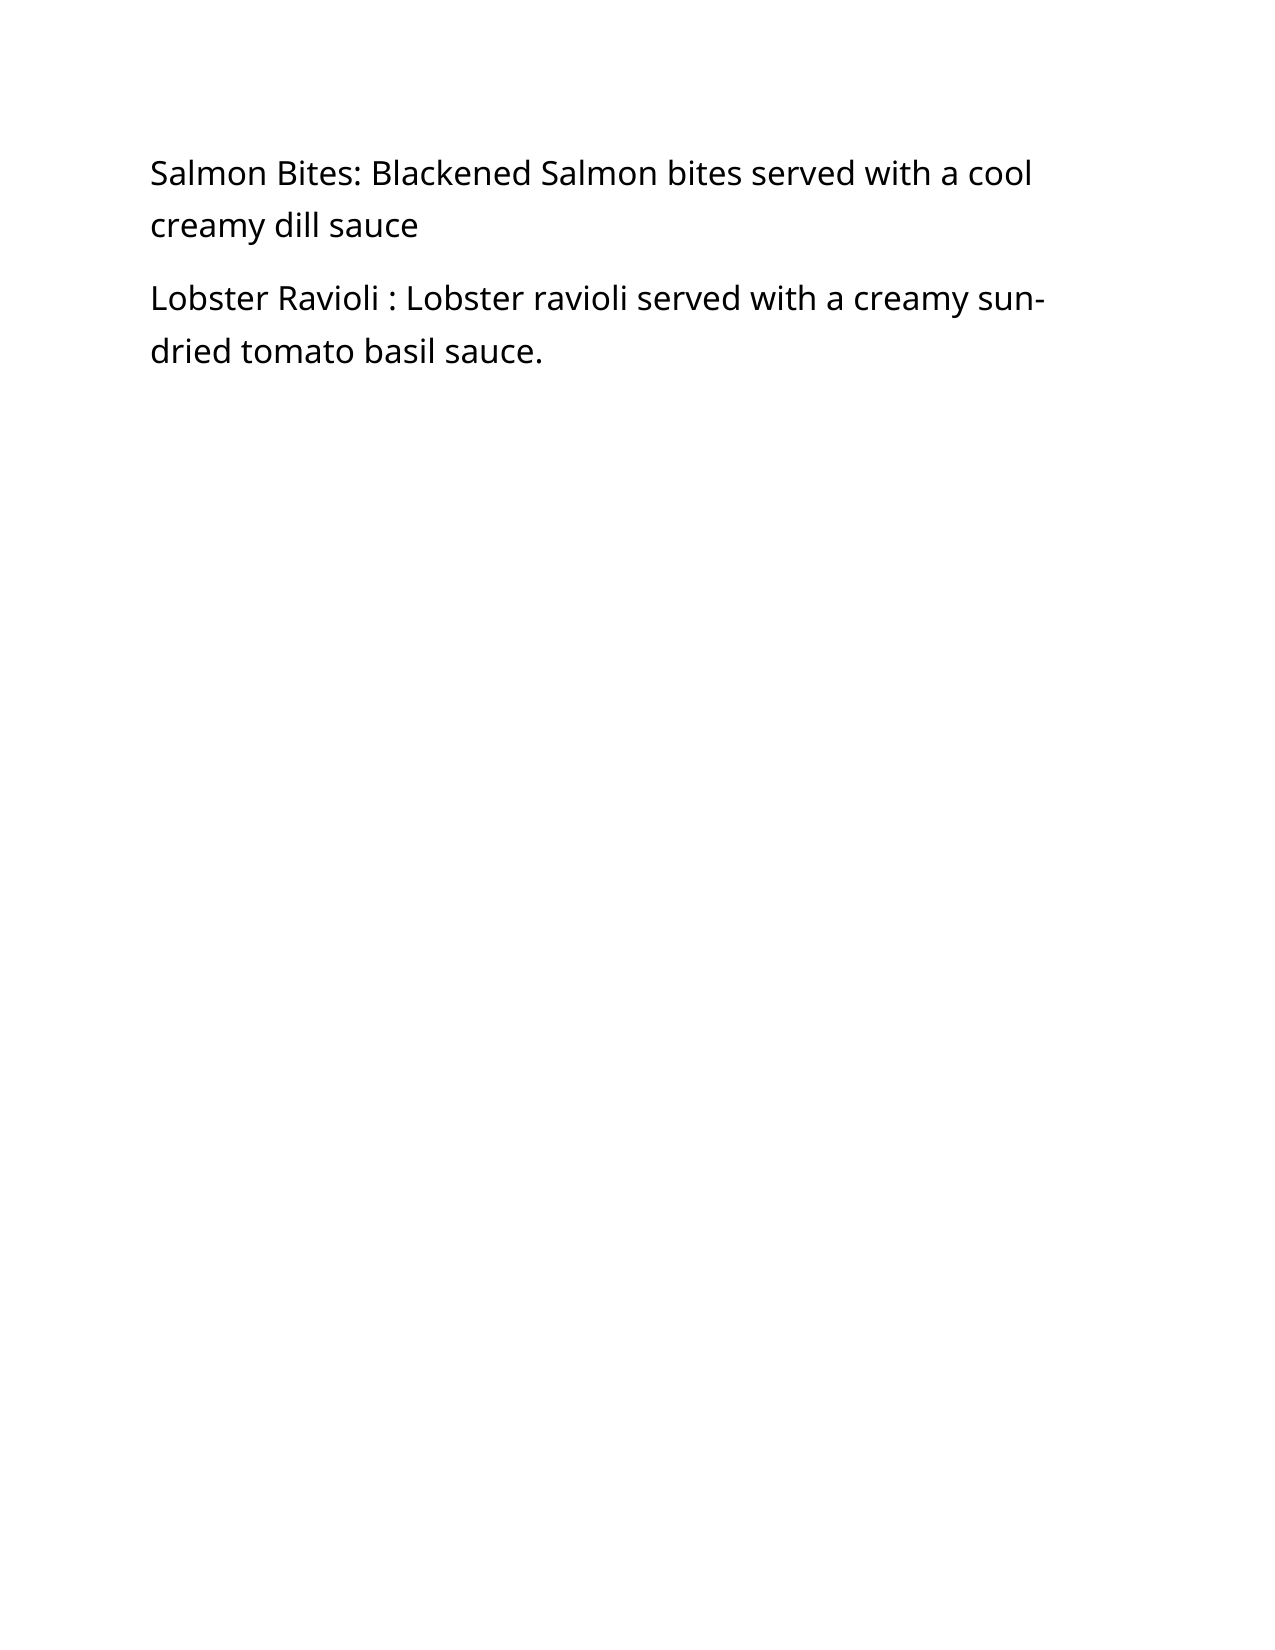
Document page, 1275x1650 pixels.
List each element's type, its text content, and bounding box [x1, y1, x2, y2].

text Salmon Bites: Blackened Salmon bites served with a cool creamy dill sauce [150, 150, 1125, 248]
text Lobster Ravioli : Lobster ravioli served with a creamy sun-dried tomato basil sauce. [150, 275, 1125, 373]
